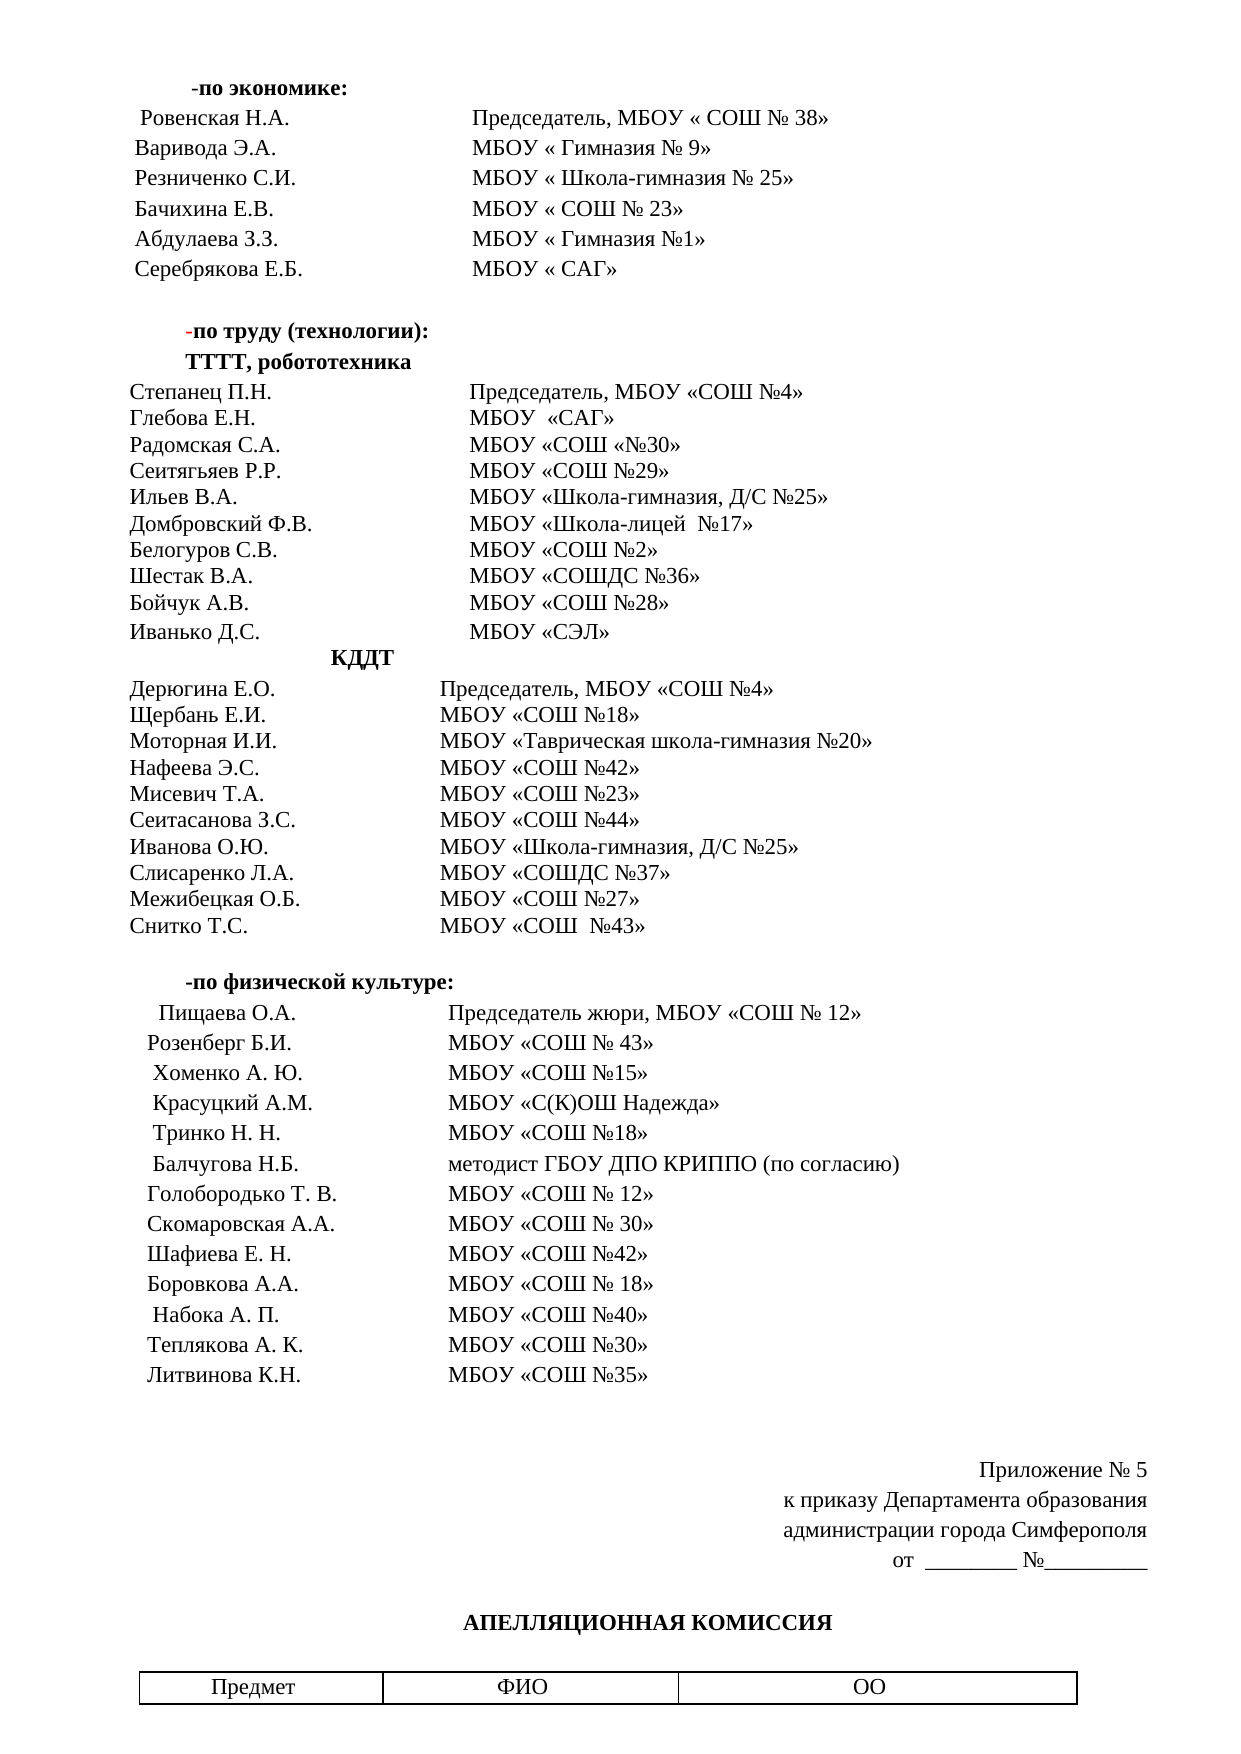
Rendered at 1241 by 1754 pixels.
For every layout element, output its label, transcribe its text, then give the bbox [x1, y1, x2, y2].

table_header ФИО [384, 1673, 678, 1703]
text к приказу Департамента образования [185, 1486, 1147, 1512]
table_cell МБОУ «С(К)ОШ Надежда» [438, 1089, 1077, 1119]
table_cell Мисевич Т.А. [118, 780, 428, 806]
table_cell МБОУ «СОШ №42» [428, 754, 1134, 780]
table_cell Моторная И.И. [118, 728, 428, 754]
table_cell Бойчук А.В. [118, 589, 458, 618]
table_cell МБОУ «СОШ №23» [428, 780, 1134, 806]
table_cell МБОУ «СОШ № 30» [438, 1210, 1077, 1240]
table_cell Межибецкая О.Б. [118, 886, 428, 912]
table_cell МБОУ «СОШ №15» [438, 1059, 1077, 1089]
table_cell Радомская С.А. [118, 431, 458, 457]
table_cell Ильев В.А. [118, 483, 458, 510]
table_cell МБОУ « Гимназия № 9» [436, 134, 1077, 164]
table_header Дерюгина Е.О. [118, 675, 428, 701]
table_cell МБОУ «Школа-гимназия, Д/С №25» [458, 483, 1122, 510]
text -по труду (технологии): [185, 317, 1147, 344]
table_cell МБОУ « САГ» [436, 255, 1077, 285]
text администрации города Симферополя [185, 1516, 1147, 1542]
table_cell методист ГБОУ ДПО КРИППО (по согласию) [438, 1150, 1077, 1180]
table_cell Литвинова К.Н. [136, 1361, 437, 1391]
table_cell МБОУ «СОШ №28» [458, 589, 1122, 618]
table_cell МБОУ «СОШ №35» [438, 1361, 1077, 1391]
table_cell МБОУ « Гимназия №1» [436, 225, 1077, 255]
text -по экономике: [185, 74, 1147, 100]
text ТТТТ, робототехника [185, 348, 1147, 374]
table_cell Скомаровская А.А. [136, 1210, 437, 1240]
table_cell МБОУ «СОШ «№30» [458, 431, 1122, 457]
table_cell МБОУ «СОШ № 12» [438, 1180, 1077, 1210]
table_cell МБОУ «СОШ №18» [438, 1120, 1077, 1150]
table_cell Иванова О.Ю. [118, 833, 428, 859]
table_cell МБОУ «Школа-гимназия, Д/С №25» [428, 833, 1134, 859]
table_cell Красуцкий А.М. [136, 1089, 437, 1119]
table_cell Снитко Т.С. [118, 912, 428, 938]
table_header Председатель, МБОУ « СОШ № 38» [436, 104, 1077, 134]
table_cell МБОУ «Школа-лицей №17» [458, 510, 1122, 536]
table_cell Домбровский Ф.В. [118, 510, 458, 536]
text Приложение № 5 [185, 1456, 1147, 1482]
table_cell Шестак В.А. [118, 563, 458, 589]
table_cell Глебова Е.Н. [118, 404, 458, 431]
table_header Председатель жюри, МБОУ «СОШ № 12» [438, 999, 1077, 1029]
table_cell Серебрякова Е.Б. [136, 255, 436, 285]
table_cell МБОУ «САГ» [458, 404, 1122, 431]
table_header Ровенская Н.А. [136, 104, 436, 134]
text от ________ №_________ [185, 1546, 1147, 1573]
table_header Предмет [140, 1673, 382, 1703]
text -по физической культуре: [185, 968, 1147, 995]
table_cell Бачихина Е.В. [136, 195, 436, 225]
table_cell МБОУ «СОШ №43» [428, 912, 1134, 938]
table_cell МБОУ « Школа-гимназия № 25» [436, 165, 1077, 195]
table_cell Голобородько Т. В. [136, 1180, 437, 1210]
table_cell МБОУ «СОШДС №37» [428, 859, 1134, 886]
text КДДТ [148, 644, 1147, 671]
table_cell МБОУ « СОШ № 23» [436, 195, 1077, 225]
table_cell Хоменко А. Ю. [136, 1059, 437, 1089]
table_cell МБОУ «СОШ № 18» [438, 1271, 1077, 1301]
table_cell Белогуров С.В. [118, 536, 458, 562]
table_cell Шафиева Е. Н. [136, 1240, 437, 1271]
table_cell Щербань Е.И. [118, 701, 428, 727]
table_cell Резниченко С.И. [136, 165, 436, 195]
table_cell МБОУ «СОШ №27» [428, 886, 1134, 912]
table_header Председатель, МБОУ «СОШ №4» [428, 675, 1134, 701]
table_header Пищаева О.А. [136, 999, 437, 1029]
table_cell Розенберг Б.И. [136, 1029, 437, 1059]
table_cell Абдулаева З.З. [136, 225, 436, 255]
table_header Председатель, МБОУ «СОШ №4» [458, 378, 1122, 404]
table_cell Сеитасанова З.С. [118, 806, 428, 833]
table_cell Слисаренко Л.А. [118, 859, 428, 886]
table_cell МБОУ «СОШ № 43» [438, 1029, 1077, 1059]
table_cell Иванько Д.С. [118, 618, 458, 644]
table_cell Сеитягьяев Р.Р. [118, 457, 458, 483]
table_cell Боровкова А.А. [136, 1271, 437, 1301]
table_cell Балчугова Н.Б. [136, 1150, 437, 1180]
table_cell МБОУ «СОШ №2» [458, 536, 1122, 562]
table_cell МБОУ «СОШ №18» [428, 701, 1134, 727]
table_cell МБОУ «СОШДС №36» [458, 563, 1122, 589]
table_cell Тринко Н. Н. [136, 1120, 437, 1150]
table_cell МБОУ «СОШ №40» [438, 1301, 1077, 1331]
table_cell Набока А. П. [136, 1301, 437, 1331]
table_cell МБОУ «СЭЛ» [458, 618, 1122, 644]
table_cell Теплякова А. К. [136, 1331, 437, 1361]
table_cell Варивода Э.А. [136, 134, 436, 164]
table_header Степанец П.Н. [118, 378, 458, 404]
text АПЕЛЛЯЦИОННАЯ КОМИССИЯ [148, 1609, 1147, 1635]
table_cell МБОУ «Таврическая школа-гимназия №20» [428, 728, 1134, 754]
table_cell МБОУ «СОШ №44» [428, 806, 1134, 833]
table_cell МБОУ «СОШ №30» [438, 1331, 1077, 1361]
table_cell МБОУ «СОШ №29» [458, 457, 1122, 483]
table_cell МБОУ «СОШ №42» [438, 1240, 1077, 1271]
table_header ОО [679, 1673, 1076, 1703]
table_cell Нафеева Э.С. [118, 754, 428, 780]
